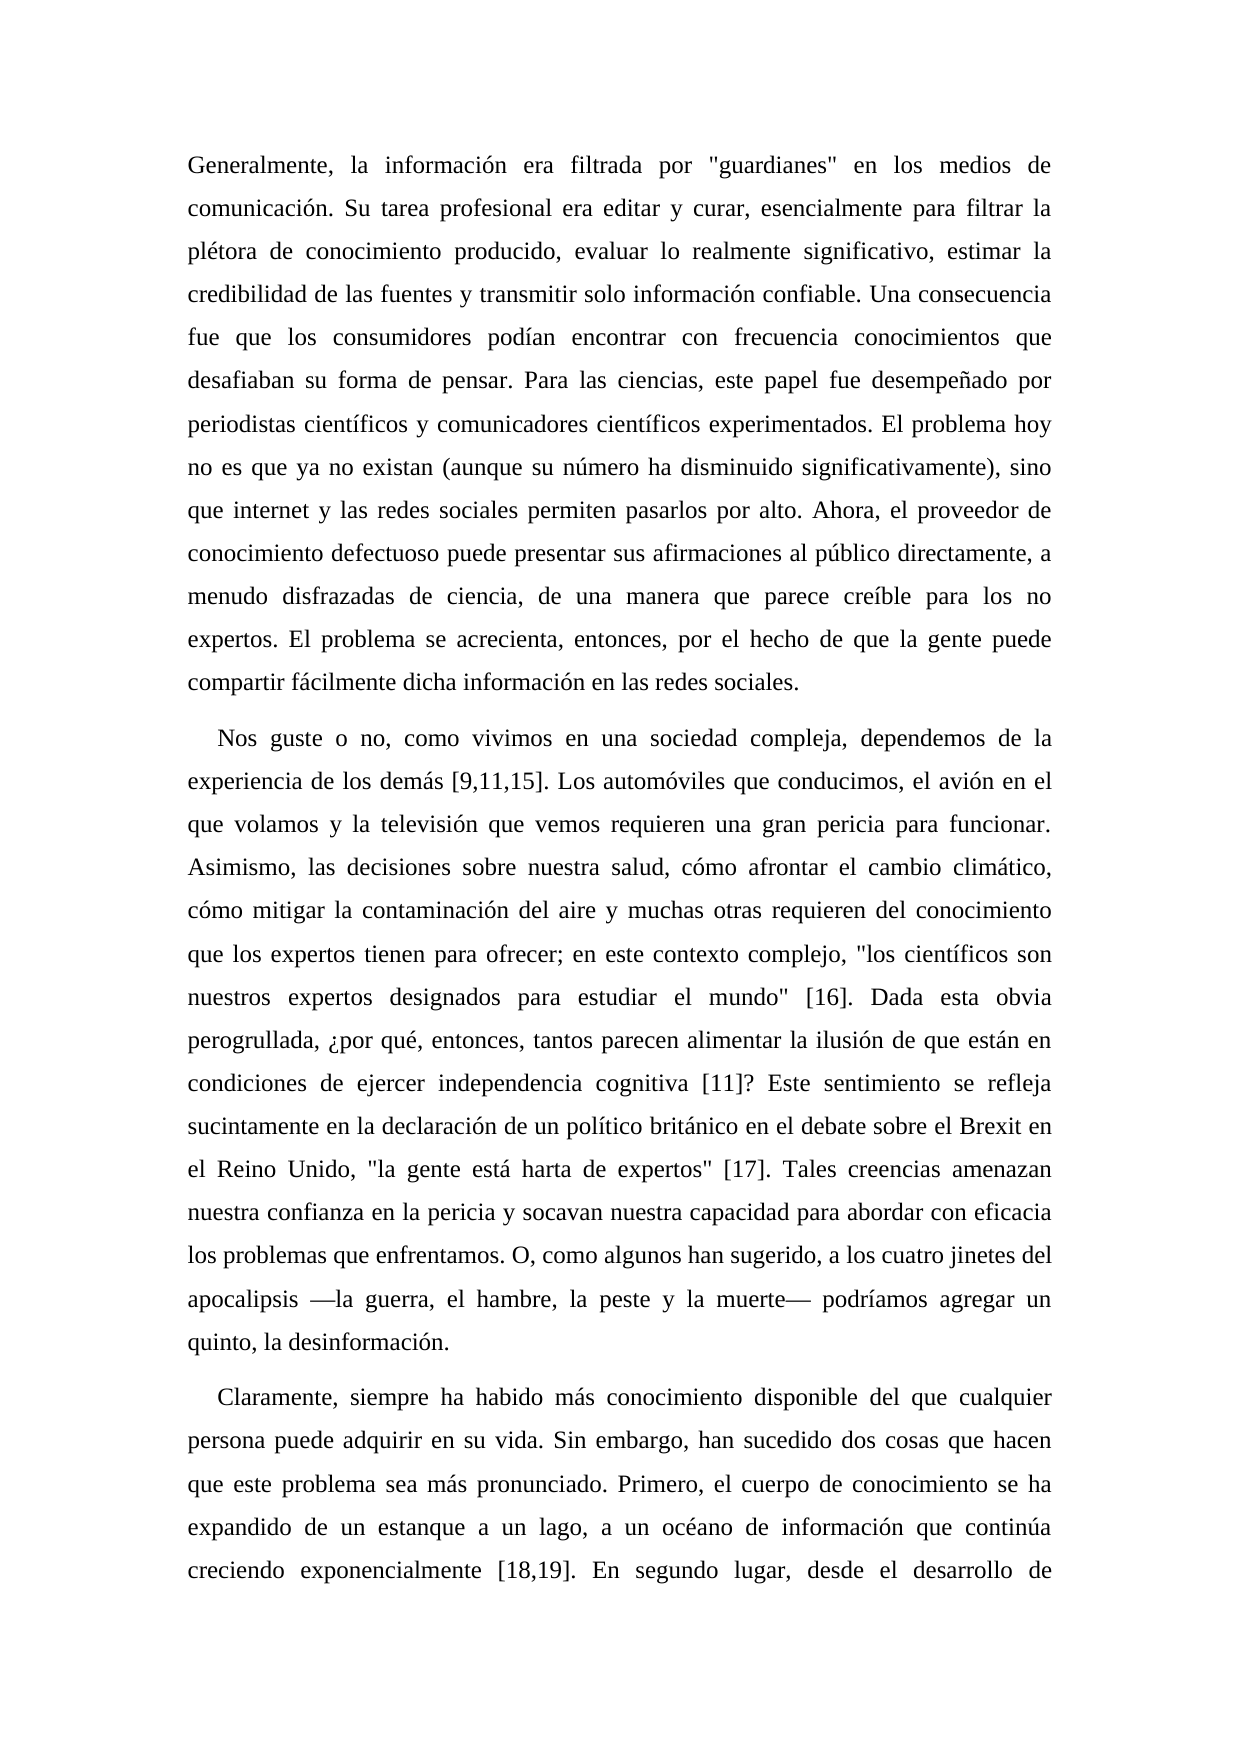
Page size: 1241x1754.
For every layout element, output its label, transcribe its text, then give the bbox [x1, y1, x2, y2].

text Nos guste o no, como vivimos en una sociedad compleja, dependemos de la experiencia de los demás [9,11,15]. Los automóviles que conducimos, el avión en el que volamos y la televisión que vemos requieren una gran pericia para funcionar. Asimismo, las decisiones sobre nuestra salud, cómo afrontar el cambio climático, cómo mitigar la contaminación del aire y muchas otras requieren del conocimiento que los expertos tienen para ofrecer; en este contexto complejo, "los científicos son nuestros expertos designados para estudiar el mundo" [16]. Dada esta obvia perogrullada, ¿por qué, entonces, tantos parecen alimentar la ilusión de que están en condiciones de ejercer independencia cognitiva [11]? Este sentimiento se refleja sucintamente en la declaración de un político británico en el debate sobre el Brexit en el Reino Unido, "la gente está harta de expertos" [17]. Tales creencias amenazan nuestra confianza en la pericia y socavan nuestra capacidad para abordar con eficacia los problemas que enfrentamos. O, como algunos han sugerido, a los cuatro jinetes del apocalipsis —la guerra, el hambre, la peste y la muerte— podríamos agregar un quinto, la desinformación. [187, 723, 1053, 1356]
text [187, 150, 1053, 696]
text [187, 1382, 1053, 1584]
